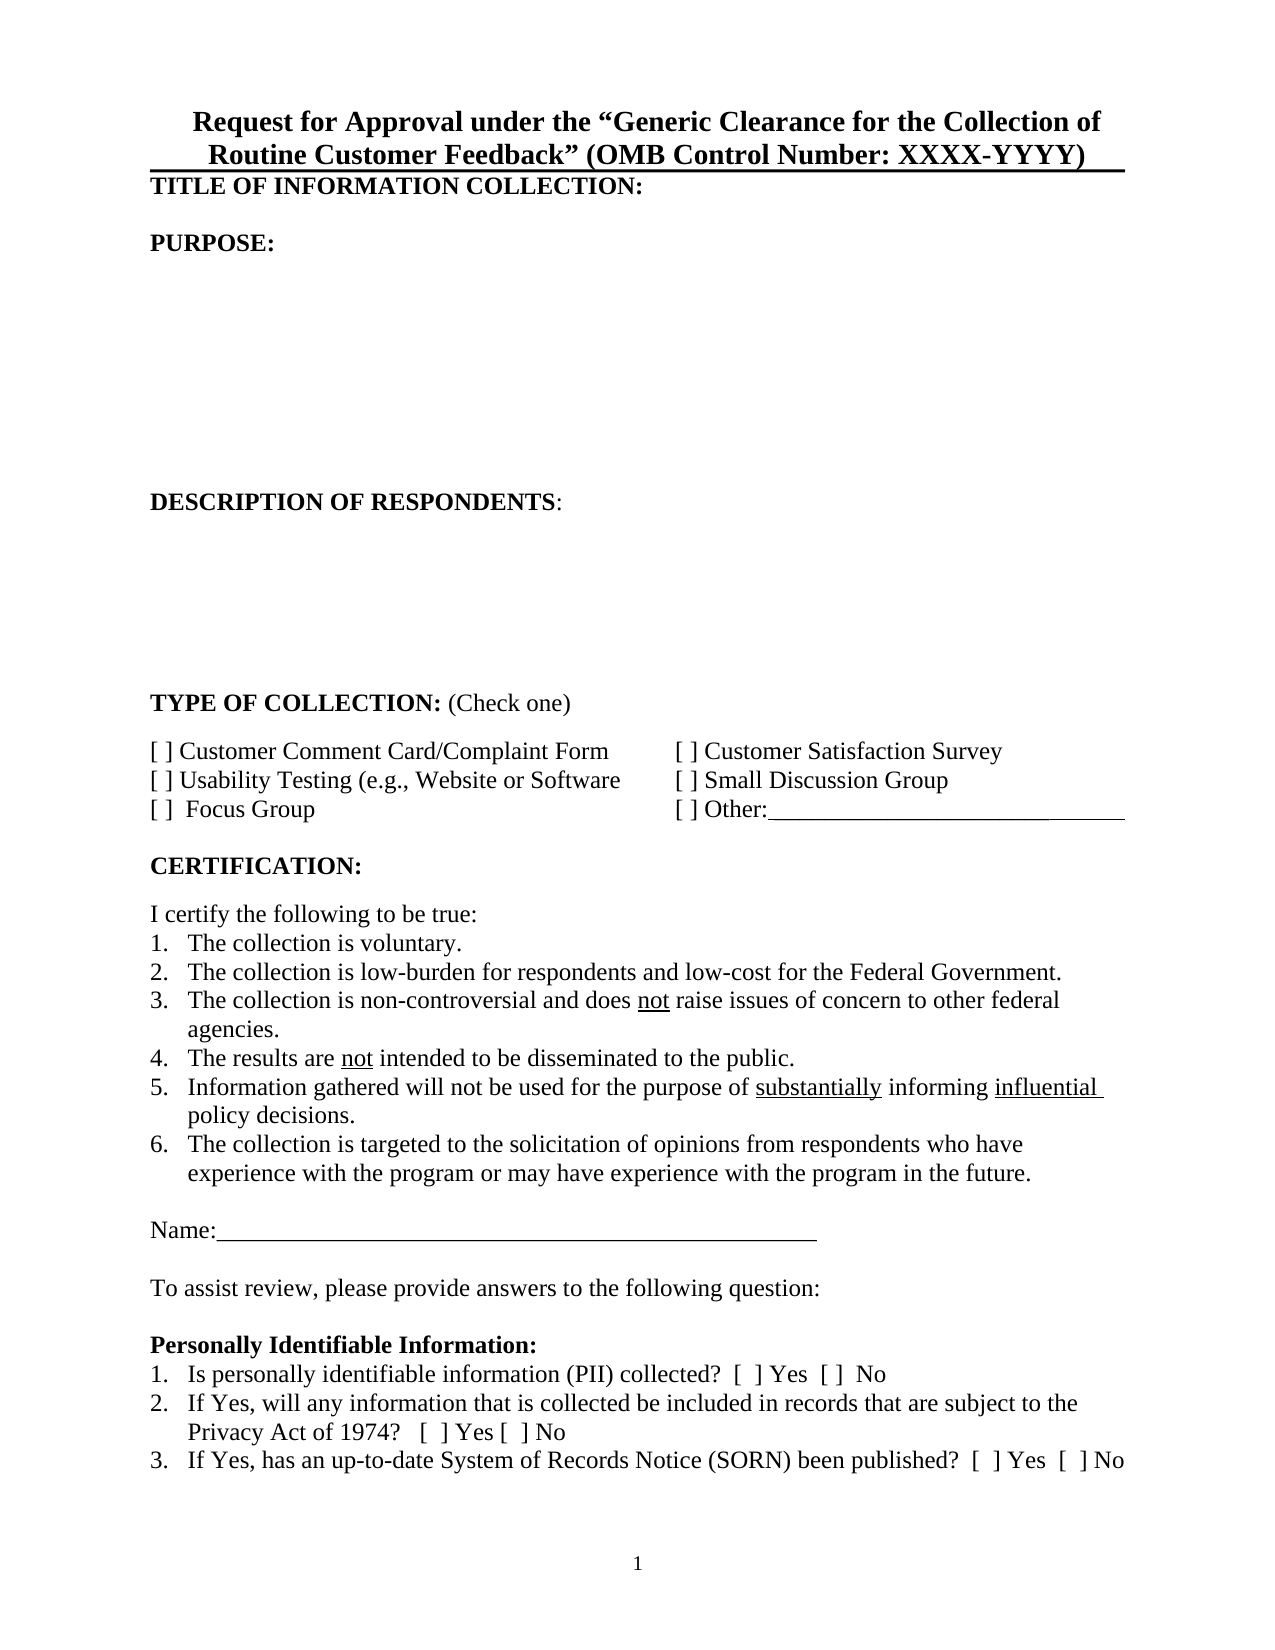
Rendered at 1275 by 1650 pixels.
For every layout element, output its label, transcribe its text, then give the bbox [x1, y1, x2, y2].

list The collection is targeted to the solicitation of opinions from respondents who have experience with the program or may have experience with the program in the future. [150, 1129, 1125, 1187]
list Information gathered will not be used for the purpose of substantially informing influential policy decisions. [150, 1072, 1125, 1129]
text I certify the following to be true: [150, 899, 1125, 928]
text TITLE OF INFORMATION COLLECTION: [150, 173, 1125, 199]
list If Yes, will any information that is collected be included in records that are subject to the Privacy Act of 1974? [ ] Yes [ ] No [150, 1388, 1125, 1445]
text CERTIFICATION: [150, 851, 1125, 880]
subtitle Request for Approval under the “Generic Clearance for the Collection of Routine Customer Feedback” (OMB Control Number: XXXX-YYYY) [150, 104, 1144, 171]
list If Yes, has an up-to-date System of Records Notice (SORN) been published? [ ] Yes [ ] No [150, 1445, 1125, 1474]
list The collection is low-burden for respondents and low-cost for the Federal Government. [150, 957, 1125, 985]
text PURPOSE: [150, 228, 1125, 257]
text Personally Identifiable Information: [150, 1330, 1125, 1359]
text [ ] Customer Comment Card/Complaint Form [ ] Customer Satisfaction Survey [150, 736, 1125, 765]
text [ ] Usability Testing (e.g., Website or Software [ ] Small Discussion Group [150, 765, 1125, 794]
list The collection is non-controversial and does not raise issues of concern to other federal agencies. [150, 985, 1125, 1043]
text Name:________________________________________________ [150, 1215, 1125, 1244]
list The collection is voluntary. [150, 928, 1125, 957]
text [ ] Focus Group [ ] Other: ______________________ [150, 794, 1125, 822]
list The results are not intended to be disseminated to the public. [150, 1043, 1125, 1072]
text DESCRIPTION OF RESPONDENTS: [150, 487, 1125, 516]
list Is personally identifiable information (PII) collected? [ ] Yes [ ] No [150, 1359, 1125, 1388]
text TYPE OF COLLECTION: (Check one) [150, 688, 1125, 717]
text To assist review, please provide answers to the following question: [150, 1273, 1125, 1302]
